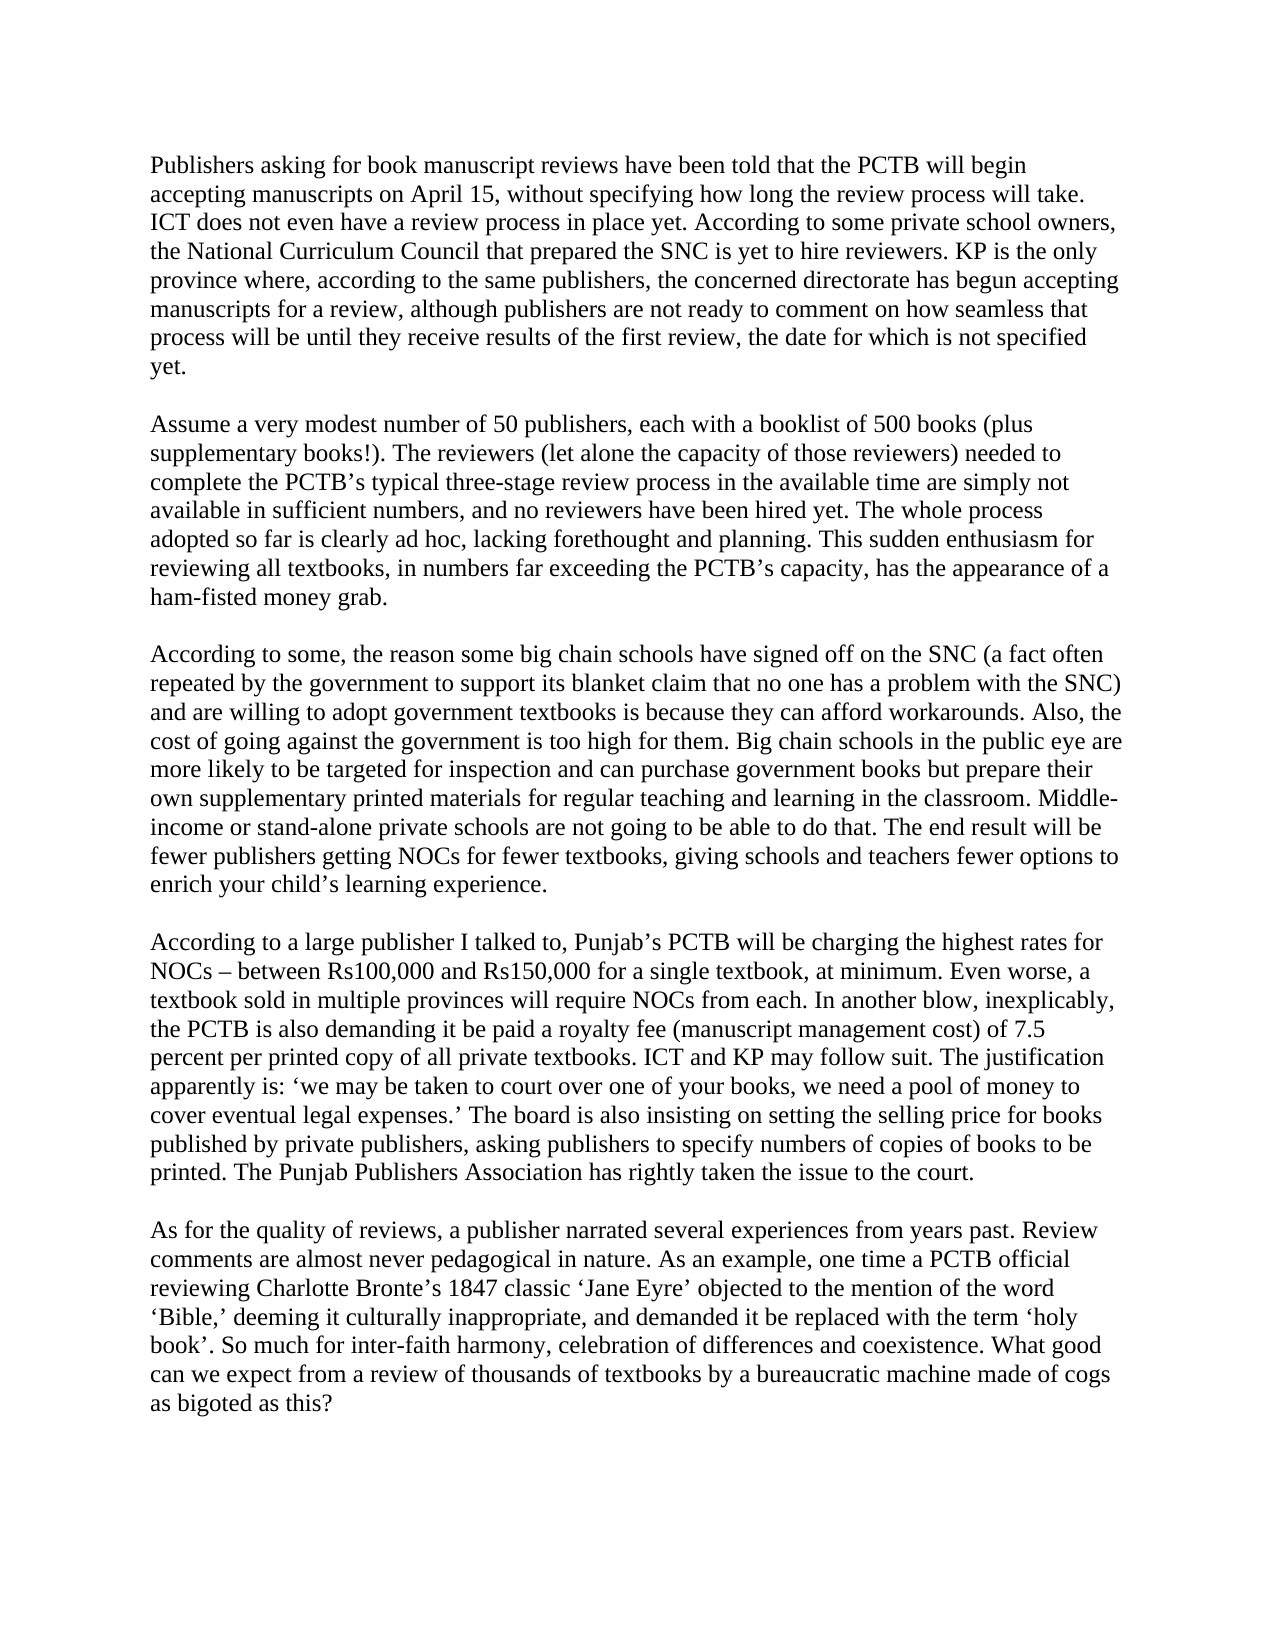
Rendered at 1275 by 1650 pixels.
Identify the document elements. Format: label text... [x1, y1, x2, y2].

text Assume a very modest number of 50 publishers, each with a booklist of 500 books (plus supplementary books!). The reviewers (let alone the capacity of those reviewers) needed to complete the PCTB’s typical three-stage review process in the available time are simply not available in sufficient numbers, and no reviewers have been hired yet. The whole process adopted so far is clearly ad hoc, lacking forethought and planning. This sudden enthusiasm for reviewing all textbooks, in numbers far exceeding the PCTB’s capacity, has the appearance of a ham-fisted money grab. [150, 409, 1125, 610]
text As for the quality of reviews, a publisher narrated several experiences from years past. Review comments are almost never pedagogical in nature. As an example, one time a PCTB official reviewing Charlotte Bronte’s 1847 classic ‘Jane Eyre’ objected to the mention of the word ‘Bible,’ deeming it culturally inappropriate, and demanded it be replaced with the term ‘holy book’. So much for inter-faith harmony, celebration of differences and coexistence. What good can we expect from a review of thousands of textbooks by a bureaucratic machine made of cogs as bigoted as this? [150, 1215, 1125, 1417]
text According to some, the reason some big chain schools have signed off on the SNC (a fact often repeated by the government to support its blanket claim that no one has a problem with the SNC) and are willing to adopt government textbooks is because they can afford workarounds. Also, the cost of going against the government is too high for them. Big chain schools in the public eye are more likely to be targeted for inspection and can purchase government books but prepare their own supplementary printed materials for regular teaching and learning in the classroom. Middle-income or stand-alone private schools are not going to be able to do that. The end result will be fewer publishers getting NOCs for fewer textbooks, giving schools and teachers fewer options to enrich your child’s learning experience. [150, 639, 1125, 898]
text Publishers asking for book manuscript reviews have been told that the PCTB will begin accepting manuscripts on April 15, without specifying how long the review process will take. ICT does not even have a review process in place yet. According to some private school owners, the National Curriculum Council that prepared the SNC is yet to hire reviewers. KP is the only province where, according to the same publishers, the concerned directorate has begun accepting manuscripts for a review, although publishers are not ready to comment on how seamless that process will be until they receive results of the first review, the date for which is not specified yet. [150, 150, 1125, 380]
text According to a large publisher I talked to, Punjab’s PCTB will be charging the highest rates for NOCs – between Rs100,000 and Rs150,000 for a single textbook, at minimum. Even worse, a textbook sold in multiple provinces will require NOCs from each. In another blow, inexplicably, the PCTB is also demanding it be paid a royalty fee (manuscript management cost) of 7.5 percent per printed copy of all private textbooks. ICT and KP may follow suit. The justification apparently is: ‘we may be taken to court over one of your books, we need a pool of money to cover eventual legal expenses.’ The board is also insisting on setting the selling price for books published by private publishers, asking publishers to specify numbers of copies of books to be printed. The Punjab Publishers Association has rightly taken the issue to the court. [150, 927, 1125, 1186]
